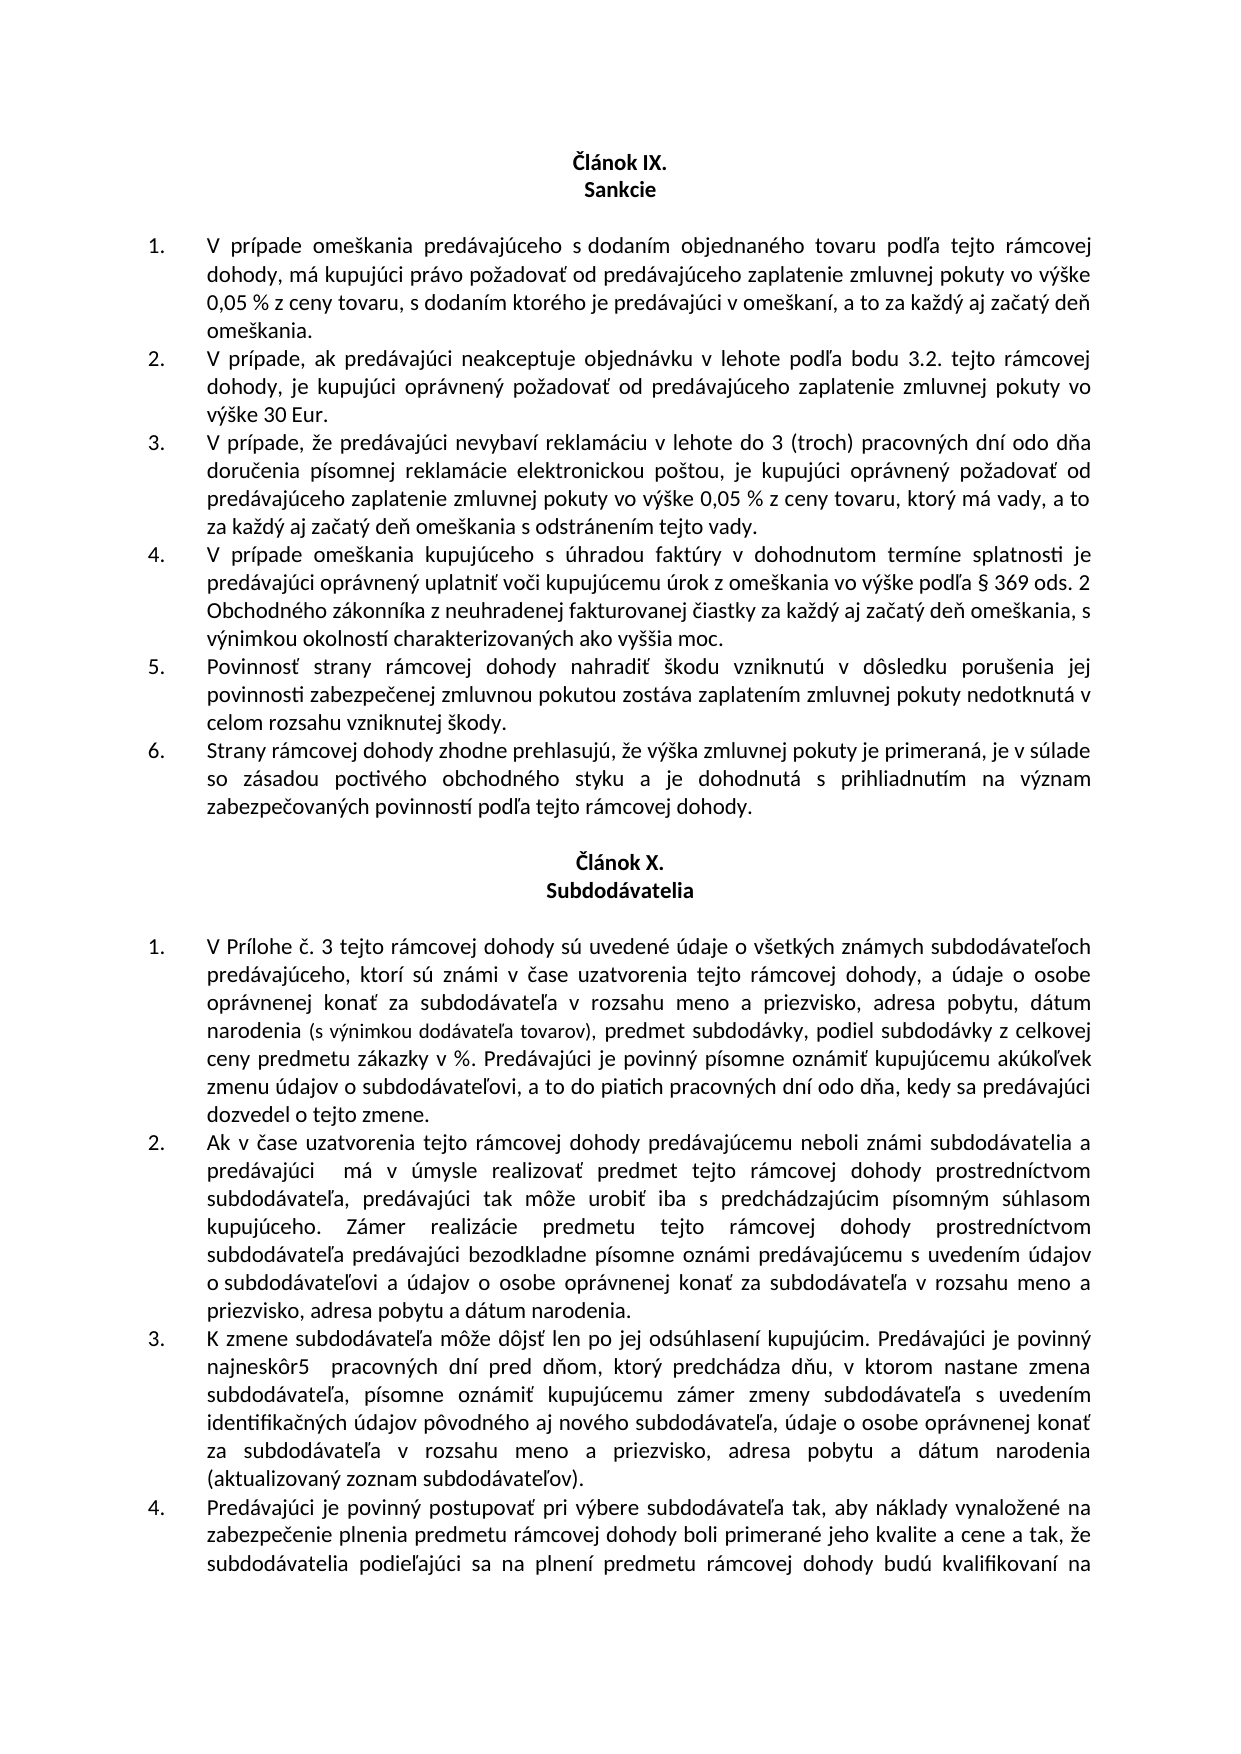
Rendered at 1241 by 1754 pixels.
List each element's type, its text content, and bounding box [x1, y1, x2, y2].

text 1. V prípade omeškania predávajúceho s dodaním objednaného tovaru podľa tejto rámcovej dohody, má kupujúci právo požadovať od predávajúceho zaplatenie zmluvnej pokuty vo výške 0,05 % z ceny tovaru, s dodaním ktorého je predávajúci v omeškaní, a to za každý aj začatý deň omeškania. [148, 232, 1093, 344]
text Subdodávatelia [148, 876, 1093, 904]
text 2. V prípade, ak predávajúci neakceptuje objednávku v lehote podľa bodu 3.2. tejto rámcovej dohody, je kupujúci oprávnený požadovať od predávajúceho zaplatenie zmluvnej pokuty vo výške 30 Eur. [148, 344, 1093, 428]
text 4. V prípade omeškania kupujúceho s úhradou faktúry v dohodnutom termíne splatnosti je predávajúci oprávnený uplatniť voči kupujúcemu úrok z omeškania vo výške podľa § 369 ods. 2 Obchodného zákonníka z neuhradenej fakturovanej čiastky za každý aj začatý deň omeškania, s výnimkou okolností charakterizovaných ako vyššia moc. [148, 540, 1093, 652]
text 3. K zmene subdodávateľa môže dôjsť len po jej odsúhlasení kupujúcim. Predávajúci je povinný najneskôr5 pracovných dní pred dňom, ktorý predchádza dňu, v ktorom nastane zmena subdodávateľa, písomne oznámiť kupujúcemu zámer zmeny subdodávateľa s uvedením identifikačných údajov pôvodného aj nového subdodávateľa, údaje o osobe oprávnenej konať za subdodávateľa v rozsahu meno a priezvisko, adresa pobytu a dátum narodenia (aktualizovaný zoznam subdodávateľov). [148, 1324, 1093, 1493]
text Sankcie [148, 176, 1093, 204]
text Článok IX. [148, 148, 1093, 176]
text 2. Ak v čase uzatvorenia tejto rámcovej dohody predávajúcemu neboli známi subdodávatelia a predávajúci má v úmysle realizovať predmet tejto rámcovej dohody prostredníctvom subdodávateľa, predávajúci tak môže urobiť iba s predchádzajúcim písomným súhlasom kupujúceho. Zámer realizácie predmetu tejto rámcovej dohody prostredníctvom subdodávateľa predávajúci bezodkladne písomne oznámi predávajúcemu s uvedením údajov o subdodávateľovi a údajov o osobe oprávnenej konať za subdodávateľa v rozsahu meno a priezvisko, adresa pobytu a dátum narodenia. [148, 1128, 1093, 1324]
text 6. Strany rámcovej dohody zhodne prehlasujú, že výška zmluvnej pokuty je primeraná, je v súlade so zásadou poctivého obchodného styku a je dohodnutá s prihliadnutím na význam zabezpečovaných povinností podľa tejto rámcovej dohody. [148, 736, 1093, 820]
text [148, 1493, 1093, 1577]
text Článok X. [148, 848, 1093, 876]
text 3. V prípade, že predávajúci nevybaví reklamáciu v lehote do 3 (troch) pracovných dní odo dňa doručenia písomnej reklamácie elektronickou poštou, je kupujúci oprávnený požadovať od predávajúceho zaplatenie zmluvnej pokuty vo výške 0,05 % z ceny tovaru, ktorý má vady, a to za každý aj začatý deň omeškania s odstránením tejto vady. [148, 428, 1093, 540]
text 1. V Prílohe č. 3 tejto rámcovej dohody sú uvedené údaje o všetkých známych subdodávateľoch predávajúceho, ktorí sú známi v čase uzatvorenia tejto rámcovej dohody, a údaje o osobe oprávnenej konať za subdodávateľa v rozsahu meno a priezvisko, adresa pobytu, dátum narodenia (s výnimkou dodávateľa tovarov), predmet subdodávky, podiel subdodávky z celkovej ceny predmetu zákazky v %. Predávajúci je povinný písomne oznámiť kupujúcemu akúkoľvek zmenu údajov o subdodávateľovi, a to do piatich pracovných dní odo dňa, kedy sa predávajúci dozvedel o tejto zmene. [148, 932, 1093, 1128]
text 5. Povinnosť strany rámcovej dohody nahradiť škodu vzniknutú v dôsledku porušenia jej povinnosti zabezpečenej zmluvnou pokutou zostáva zaplatením zmluvnej pokuty nedotknutá v celom rozsahu vzniknutej škody. [148, 652, 1093, 736]
